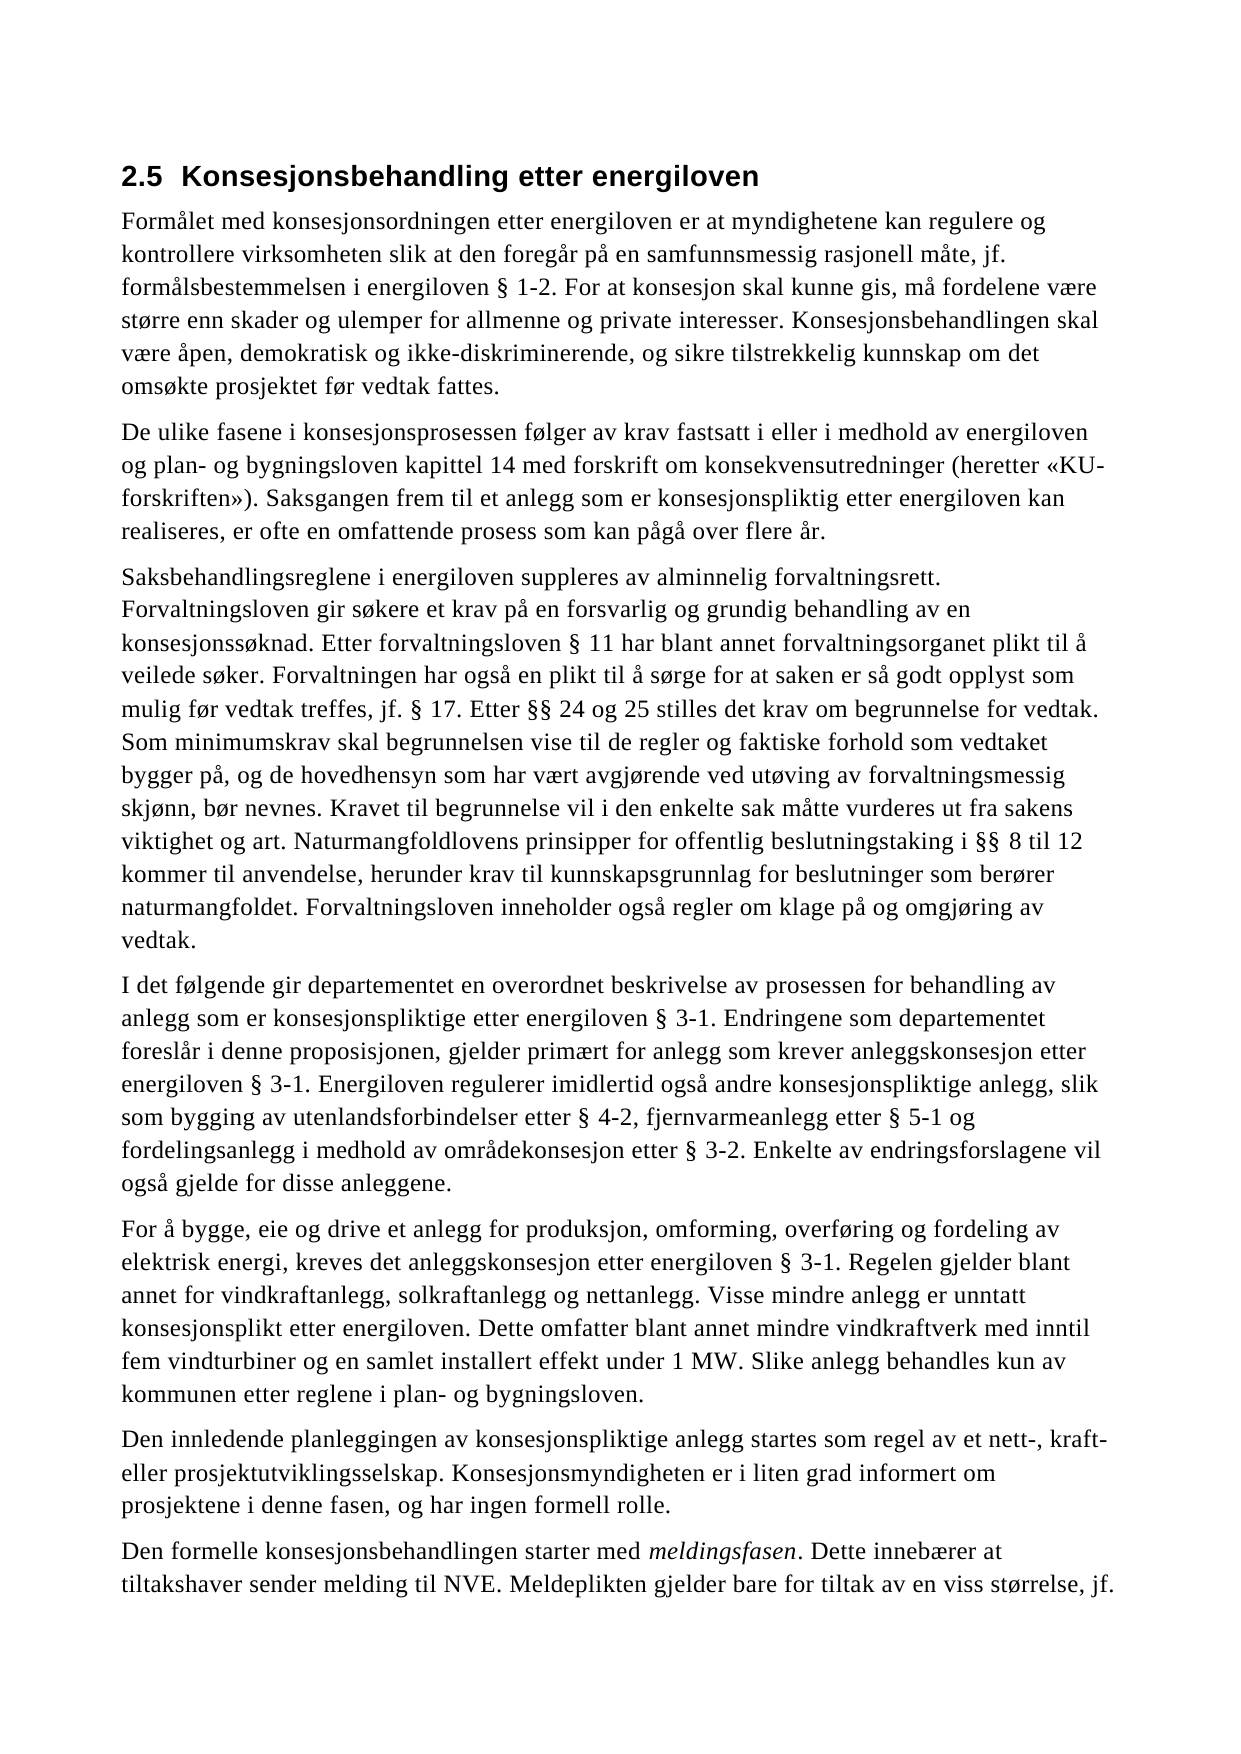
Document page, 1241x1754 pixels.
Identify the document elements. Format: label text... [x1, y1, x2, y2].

text Saksbehandlingsreglene i energiloven suppleres av alminnelig forvaltningsrett. Forvaltningsloven gir søkere et krav på en forsvarlig og grundig behandling av en konsesjonssøknad. Etter forvaltningsloven § 11 har blant annet forvaltningsorganet plikt til å veilede søker. Forvaltningen har også en plikt til å sørge for at saken er så godt opplyst som mulig før vedtak treffes, jf. § 17. Etter §§ 24 og 25 stilles det krav om begrunnelse for vedtak. Som minimumskrav skal begrunnelsen vise til de regler og faktiske forhold som vedtaket bygger på, og de hovedhensyn som har vært avgjørende ved utøving av forvaltningsmessig skjønn, bør nevnes. Kravet til begrunnelse vil i den enkelte sak måtte vurderes ut fra sakens viktighet og art. Naturmangfoldlovens prinsipper for offentlig beslutningstaking i §§ 8 til 12 kommer til anvendelse, herunder krav til kunnskapsgrunnlag for beslutninger som berører naturmangfoldet. Forvaltningsloven inneholder også regler om klage på og omgjøring av vedtak. [121, 562, 1119, 953]
text De ulike fasene i konsesjonsprosessen følger av krav fastsatt i eller i medhold av energiloven og plan- og bygningsloven kapittel 14 med forskrift om konsekvensutredninger (heretter «KU-forskriften»). Saksgangen frem til et anlegg som er konsesjonspliktig etter energiloven kan realiseres, er ofte en omfattende prosess som kan pågå over flere år. [121, 417, 1119, 545]
subtitle Konsesjonsbehandling etter energiloven [121, 159, 1119, 193]
text Formålet med konsesjonsordningen etter energiloven er at myndighetene kan regulere og kontrollere virksomheten slik at den foregår på en samfunnsmessig rasjonell måte, jf. formålsbestemmelsen i energiloven § 1-2. For at konsesjon skal kunne gis, må fordelene være større enn skader og ulemper for allmenne og private interesser. Konsesjonsbehandlingen skal være åpen, demokratisk og ikke-diskriminerende, og sikre tilstrekkelig kunnskap om det omsøkte prosjektet før vedtak fattes. [121, 206, 1119, 400]
text For å bygge, eie og drive et anlegg for produksjon, omforming, overføring og fordeling av elektrisk energi, kreves det anleggskonsesjon etter energiloven § 3-1. Regelen gjelder blant annet for vindkraftanlegg, solkraftanlegg og nettanlegg. Visse mindre anlegg er unntatt konsesjonsplikt etter energiloven. Dette omfatter blant annet mindre vindkraftverk med inntil fem vindturbiner og en samlet installert effekt under 1 MW. Slike anlegg behandles kun av kommunen etter reglene i plan- og bygningsloven. [121, 1214, 1119, 1408]
text Den innledende planleggingen av konsesjonspliktige anlegg startes som regel av et nett-, kraft- eller prosjektutviklingsselskap. Konsesjonsmyndigheten er i liten grad informert om prosjektene i denne fasen, og har ingen formell rolle. [121, 1424, 1119, 1519]
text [121, 1536, 1119, 1598]
text I det følgende gir departementet en overordnet beskrivelse av prosessen for behandling av anlegg som er konsesjonspliktige etter energiloven § 3-1. Endringene som departementet foreslår i denne proposisjonen, gjelder primært for anlegg som krever anleggskonsesjon etter energiloven § 3-1. Energiloven regulerer imidlertid også andre konsesjonspliktige anlegg, slik som bygging av utenlandsforbindelser etter § 4-2, fjernvarmeanlegg etter § 5-1 og fordelingsanlegg i medhold av områdekonsesjon etter § 3-2. Enkelte av endringsforslagene vil også gjelde for disse anleggene. [121, 970, 1119, 1197]
